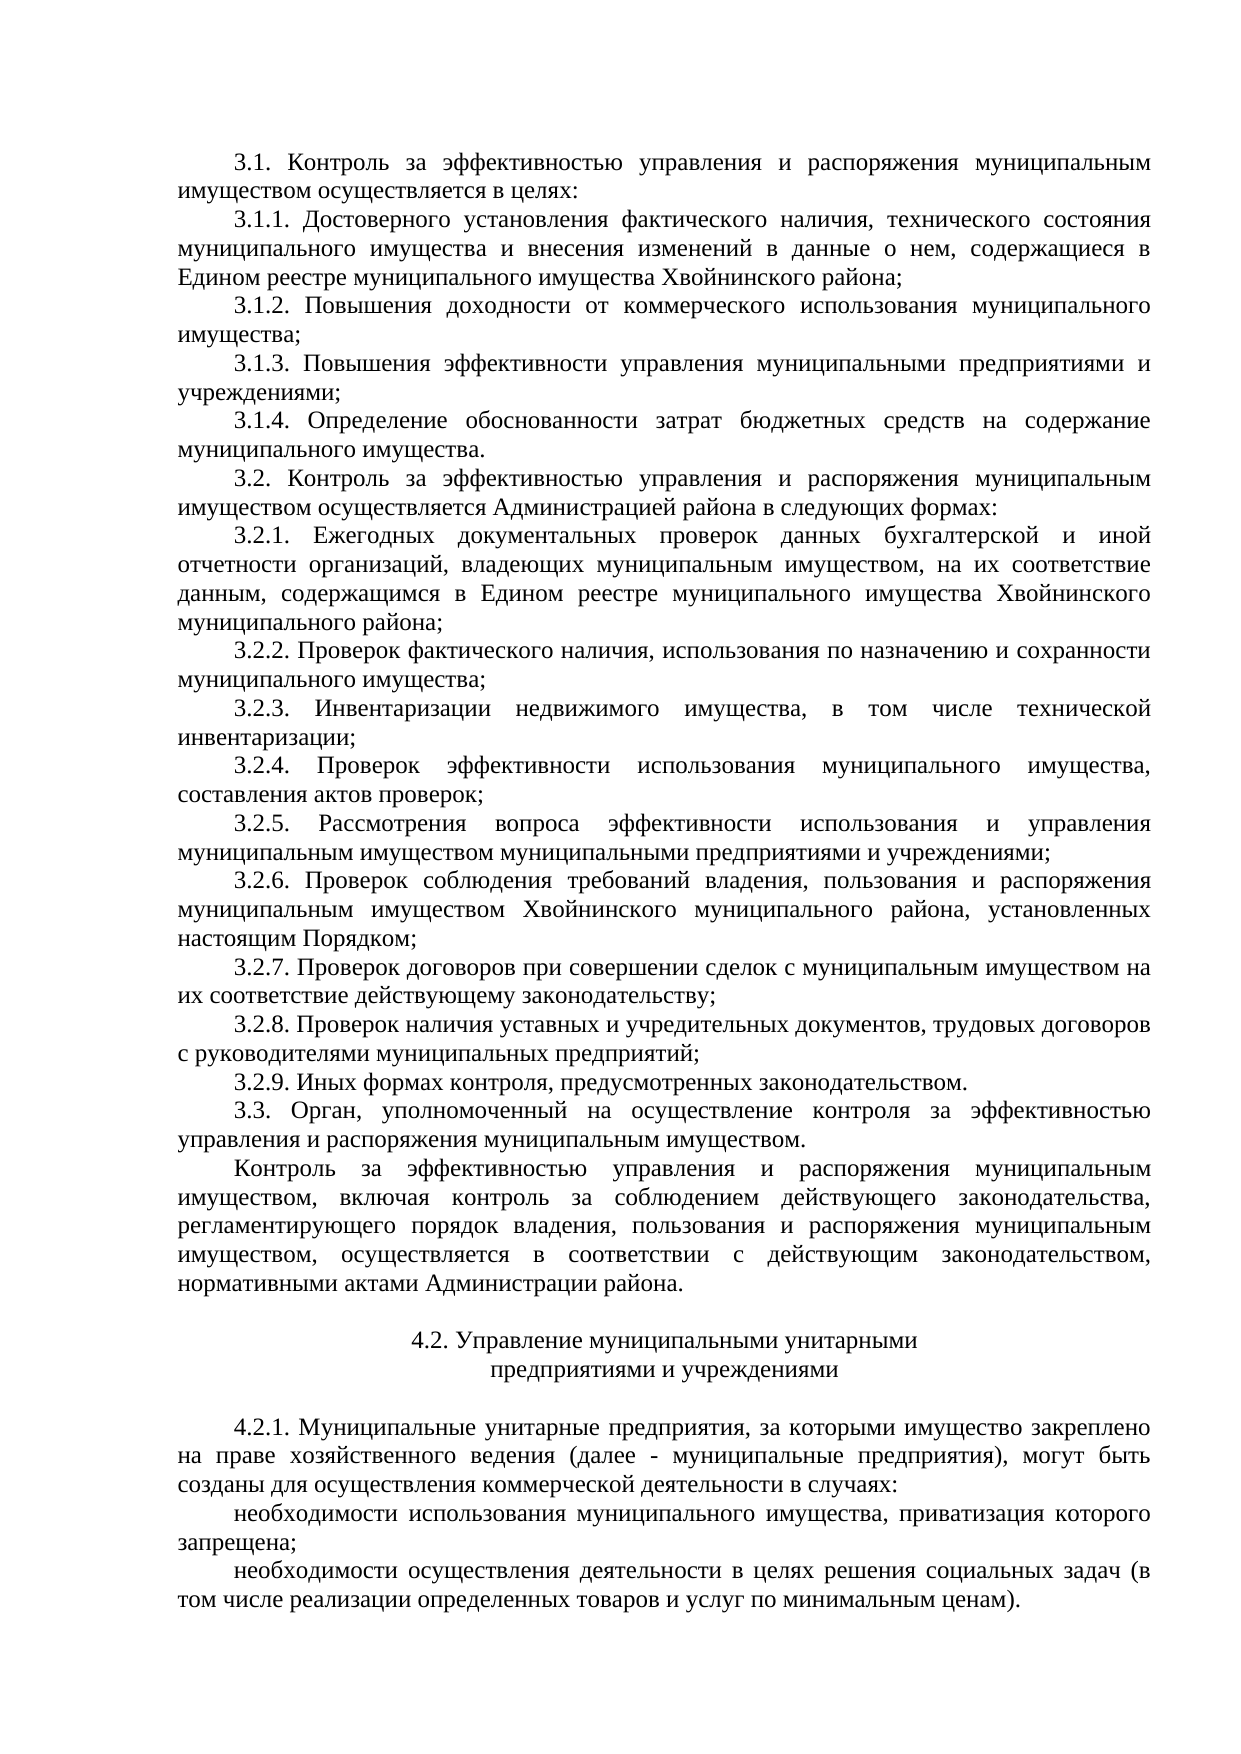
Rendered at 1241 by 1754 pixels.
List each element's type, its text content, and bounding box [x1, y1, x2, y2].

text 3.2.4. Проверок эффективности использования муниципального имущества, составления актов проверок; [177, 751, 1152, 808]
text 3.1.1. Достоверного установления фактического наличия, технического состояния муниципального имущества и внесения изменений в данные о нем, содержащиеся в Едином реестре муниципального имущества Хвойнинского района; [177, 204, 1152, 291]
text 3.3. Орган, уполномоченный на осуществление контроля за эффективностью управления и распоряжения муниципальным имуществом. [177, 1096, 1152, 1153]
text 3.1. Контроль за эффективностью управления и распоряжения муниципальным имуществом осуществляется в целях: [177, 147, 1152, 204]
text 3.2. Контроль за эффективностью управления и распоряжения муниципальным имуществом осуществляется Администрацией района в следующих формах: [177, 463, 1152, 521]
text 4.2. Управление муниципальными унитарными [177, 1326, 1152, 1354]
text 3.1.4. Определение обоснованности затрат бюджетных средств на содержание муниципального имущества. [177, 406, 1152, 463]
text необходимости использования муниципального имущества, приватизация которого запрещена; [177, 1498, 1152, 1556]
text 3.2.2. Проверок фактического наличия, использования по назначению и сохранности муниципального имущества; [177, 636, 1152, 693]
text 3.2.3. Инвентаризации недвижимого имущества, в том числе технической инвентаризации; [177, 693, 1152, 751]
text 3.2.9. Иных формах контроля, предусмотренных законодательством. [177, 1067, 1152, 1096]
text 3.2.5. Рассмотрения вопроса эффективности использования и управления муниципальным имуществом муниципальными предприятиями и учреждениями; [177, 808, 1152, 866]
text 3.2.8. Проверок наличия уставных и учредительных документов, трудовых договоров с руководителями муниципальных предприятий; [177, 1009, 1152, 1067]
text 3.2.7. Проверок договоров при совершении сделок с муниципальным имуществом на их соответствие действующему законодательству; [177, 952, 1152, 1009]
text предприятиями и учреждениями [177, 1354, 1152, 1383]
text Контроль за эффективностью управления и распоряжения муниципальным имуществом, включая контроль за соблюдением действующего законодательства, регламентирующего порядок владения, пользования и распоряжения муниципальным имуществом, осуществляется в соответствии с действующим законодательством, нормативными актами Администрации района. [177, 1153, 1152, 1297]
text 3.1.2. Повышения доходности от коммерческого использования муниципального имущества; [177, 291, 1152, 348]
text необходимости осуществления деятельности в целях решения социальных задач (в том числе реализации определенных товаров и услуг по минимальным ценам). [177, 1556, 1152, 1613]
text 4.2.1. Муниципальные унитарные предприятия, за которыми имущество закреплено на праве хозяйственного ведения (далее - муниципальные предприятия), могут быть созданы для осуществления коммерческой деятельности в случаях: [177, 1412, 1152, 1498]
text 3.2.1. Ежегодных документальных проверок данных бухгалтерской и иной отчетности организаций, владеющих муниципальным имуществом, на их соответствие данным, содержащимся в Едином реестре муниципального имущества Хвойнинского муниципального района; [177, 521, 1152, 636]
text 3.1.3. Повышения эффективности управления муниципальными предприятиями и учреждениями; [177, 348, 1152, 406]
text 3.2.6. Проверок соблюдения требований владения, пользования и распоряжения муниципальным имуществом Хвойнинского муниципального района, установленных настоящим Порядком; [177, 866, 1152, 952]
